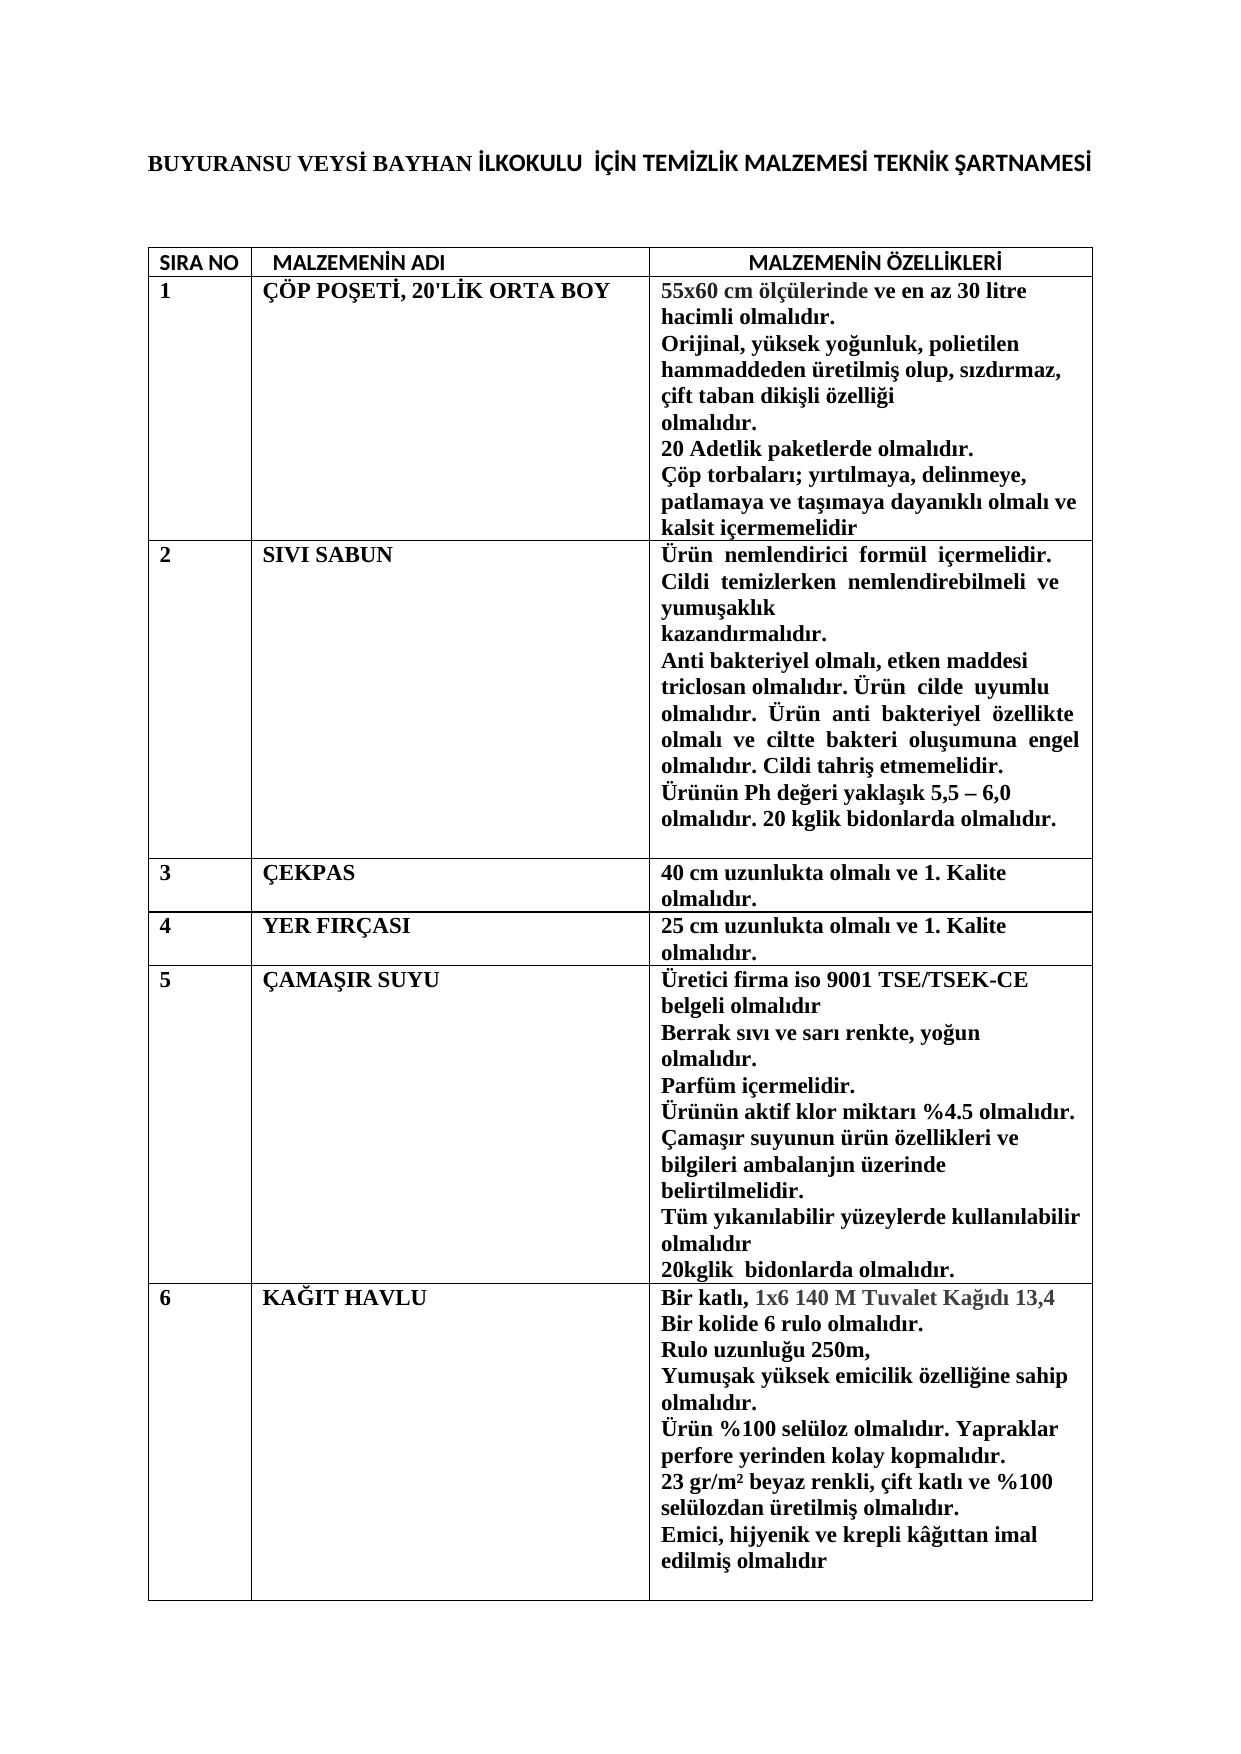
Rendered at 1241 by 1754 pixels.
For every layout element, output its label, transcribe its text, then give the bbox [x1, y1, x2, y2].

table_cell Üretici firma iso 9001 TSE/TSEK-CE belgeli olmalıdır Berrak sıvı ve sarı renkte, yoğun olmalıdır. Parfüm içermelidir. Ürünün aktif klor miktarı %4.5 olmalıdır. Çamaşır suyunun ürün özellikleri ve bilgileri ambalanjın üzerinde belirtilmelidir. Tüm yıkanılabilir yüzeylerde kullanılabilir olmalıdır 20kglik bidonlarda olmalıdır. [650, 966, 1092, 1282]
table_cell 55x60 cm ölçülerinde ve en az 30 litre hacimli olmalıdır. Orijinal, yüksek yoğunluk, polietilen hammaddeden üretilmiş olup, sızdırmaz, çift taban dikişli özelliği olmalıdır. 20 Adetlik paketlerde olmalıdır. Çöp torbaları; yırtılmaya, delinmeye, patlamaya ve taşımaya dayanıklı olmalı ve kalsit içermemelidir [650, 277, 1092, 540]
table_cell YER FIRÇASI [252, 913, 649, 965]
table_cell Ürün nemlendirici formül içermelidir. Cildi temizlerken nemlendirebilmeli ve yumuşaklık kazandırmalıdır. Anti bakteriyel olmalı, etken maddesi triclosan olmalıdır. Ürün cilde uyumlu olmalıdır. Ürün anti bakteriyel özellikte olmalı ve ciltte bakteri oluşumuna engel olmalıdır. Cildi tahriş etmemelidir. Ürünün Ph değeri yaklaşık 5,5 – 6,0 olmalıdır. 20 kglik bidonlarda olmalıdır. [650, 541, 1092, 858]
table_cell 1 [149, 277, 251, 540]
table_cell Bir katlı, 1x6 140 M Tuvalet Kağıdı 13,4 Bir kolide 6 rulo olmalıdır. Rulo uzunluğu 250m, Yumuşak yüksek emicilik özelliğine sahip olmalıdır. Ürün %100 selüloz olmalıdır. Yapraklar perfore yerinden kolay kopmalıdır. 23 gr/m² beyaz renkli, çift katlı ve %100 selülozdan üretilmiş olmalıdır. Emici, hijyenik ve krepli kâğıttan imal edilmiş olmalıdır [650, 1284, 1092, 1600]
table_cell 6 [149, 1284, 251, 1600]
table_header MALZEMENİN ADI [252, 248, 649, 276]
table_cell KAĞIT HAVLU [252, 1284, 649, 1600]
table_cell 4 [149, 913, 251, 965]
table_cell 3 [149, 859, 251, 911]
table_header SIRA NO [149, 248, 251, 276]
table_cell ÇAMAŞIR SUYU [252, 966, 649, 1282]
text BUYURANSU VEYSİ BAYHAN İLKOKULU İÇİN TEMİZLİK MALZEMESİ TEKNİK ŞARTNAMESİ [148, 148, 1093, 178]
table_cell 25 cm uzunlukta olmalı ve 1. Kalite olmalıdır. [650, 913, 1092, 965]
table_cell 2 [149, 541, 251, 858]
table_cell ÇÖP POŞETİ, 20'LİK ORTA BOY [252, 277, 649, 540]
table_cell 5 [149, 966, 251, 1282]
table_cell 40 cm uzunlukta olmalı ve 1. Kalite olmalıdır. [650, 859, 1092, 911]
table_cell SIVI SABUN [252, 541, 649, 858]
table_cell ÇEKPAS [252, 859, 649, 911]
table_header MALZEMENİN ÖZELLİKLERİ [650, 248, 1092, 276]
